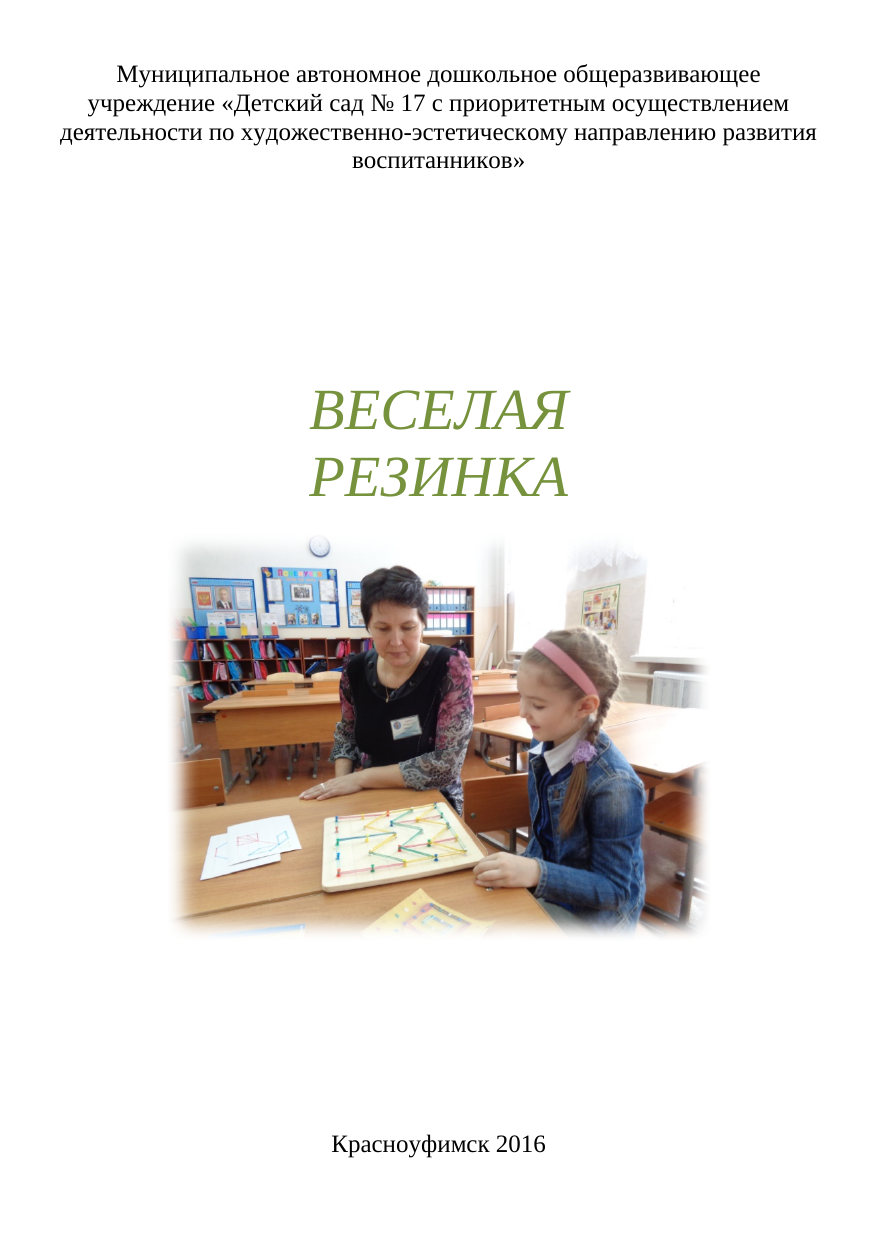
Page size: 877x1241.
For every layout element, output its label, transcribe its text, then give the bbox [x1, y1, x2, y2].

picture [195, 560, 683, 913]
text Муниципальное автономное дошкольное общеразвивающее учреждение «Детский сад № 17 с приоритетным осуществлением деятельности по художественно-эстетическому направлению развития воспитанников» [59, 59, 818, 174]
text ВЕСЕЛАЯ РЕЗИНКА [59, 375, 818, 509]
text Красноуфимск 2016 [59, 1129, 818, 1157]
